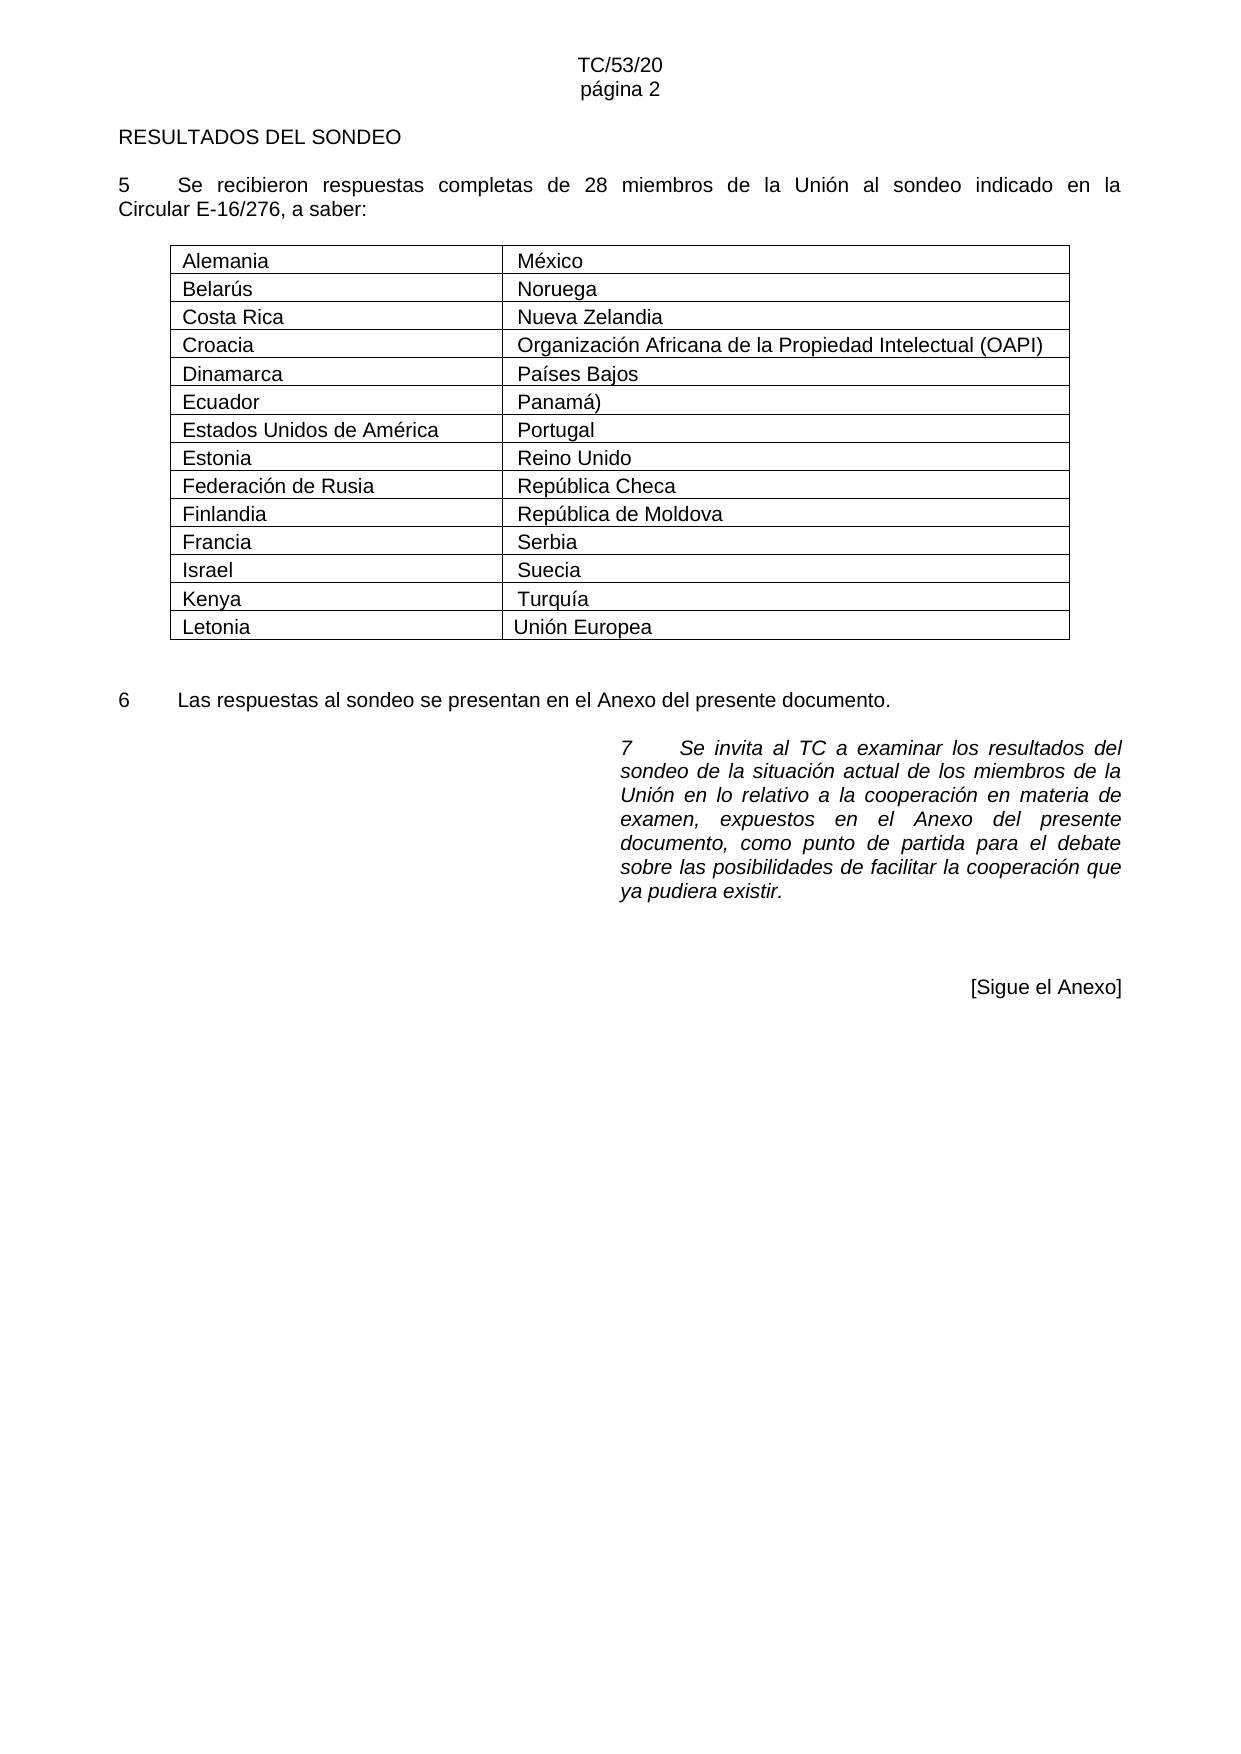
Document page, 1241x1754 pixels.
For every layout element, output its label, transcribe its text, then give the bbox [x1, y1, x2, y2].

table_cell Belarús [171, 274, 502, 301]
table_cell Israel [171, 555, 502, 582]
table_cell República Checa [503, 471, 1069, 498]
table_cell Croacia [171, 330, 502, 357]
table_cell Turquía [503, 583, 1069, 610]
text [Sigue el Anexo] [118, 975, 1122, 999]
table_cell Dinamarca [171, 358, 502, 385]
table_cell Panamá) [503, 386, 1069, 413]
table_cell Reino Unido [503, 443, 1069, 470]
table_cell Nueva Zelandia [503, 302, 1069, 329]
table_cell Ecuador [171, 386, 502, 413]
table_cell Noruega [503, 274, 1069, 301]
table_cell Finlandia [171, 499, 502, 526]
table_header México [503, 246, 1069, 273]
table_cell Letonia [171, 611, 502, 638]
table_cell Costa Rica [171, 302, 502, 329]
table_cell Kenya [171, 583, 502, 610]
table_cell Unión Europea [503, 611, 1069, 638]
table_cell Estonia [171, 443, 502, 470]
table_cell Estados Unidos de América [171, 415, 502, 442]
subtitle Resultados del SONDEO [118, 125, 1122, 149]
text Se invita al TC a examinar los resultados del sondeo de la situación actual de los miembros de la Unión en lo relativo a la cooperación en materia de examen, expuestos en el Anexo del presente documento, como punto de partida para el debate sobre las posibilidades de facilitar la cooperación que ya pudiera existir. [620, 735, 1122, 903]
text Se recibieron respuestas completas de 28 miembros de la Unión al sondeo indicado en la Circular E-16/276, a saber: [118, 173, 1122, 221]
table_cell República de Moldova [503, 499, 1069, 526]
table_cell Portugal [503, 415, 1069, 442]
table_header Alemania [171, 246, 502, 273]
table_cell Serbia [503, 527, 1069, 554]
table_cell Organización Africana de la Propiedad Intelectual (OAPI) [503, 330, 1069, 357]
table_cell Federación de Rusia [171, 471, 502, 498]
text Las respuestas al sondeo se presentan en el Anexo del presente documento. [118, 687, 1122, 711]
table_cell Suecia [503, 555, 1069, 582]
table_cell Francia [171, 527, 502, 554]
table_cell Países Bajos [503, 358, 1069, 385]
